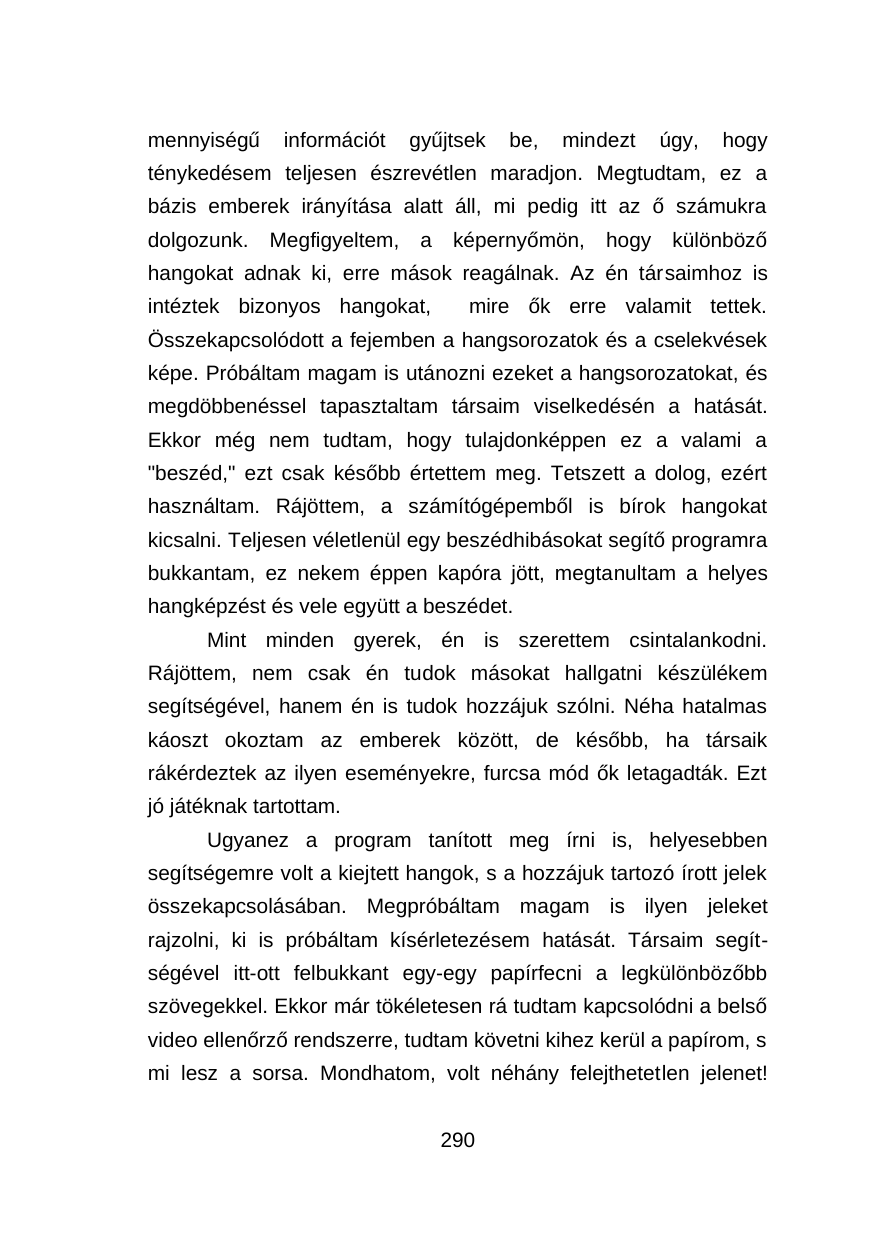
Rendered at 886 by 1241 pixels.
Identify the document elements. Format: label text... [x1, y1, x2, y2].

text Mint minden gyerek, én is szerettem csintalankodni. Rájöttem, nem csak én tudok másokat hallgatni készülékem segítségével, hanem én is tudok hozzájuk szólni. Néha hatalmas káoszt okoztam az emberek között, de később, ha társaik rákérdeztek az ilyen eseményekre, furcsa mód ők letagadták. Ezt jó játéknak tartottam. [148, 618, 768, 818]
